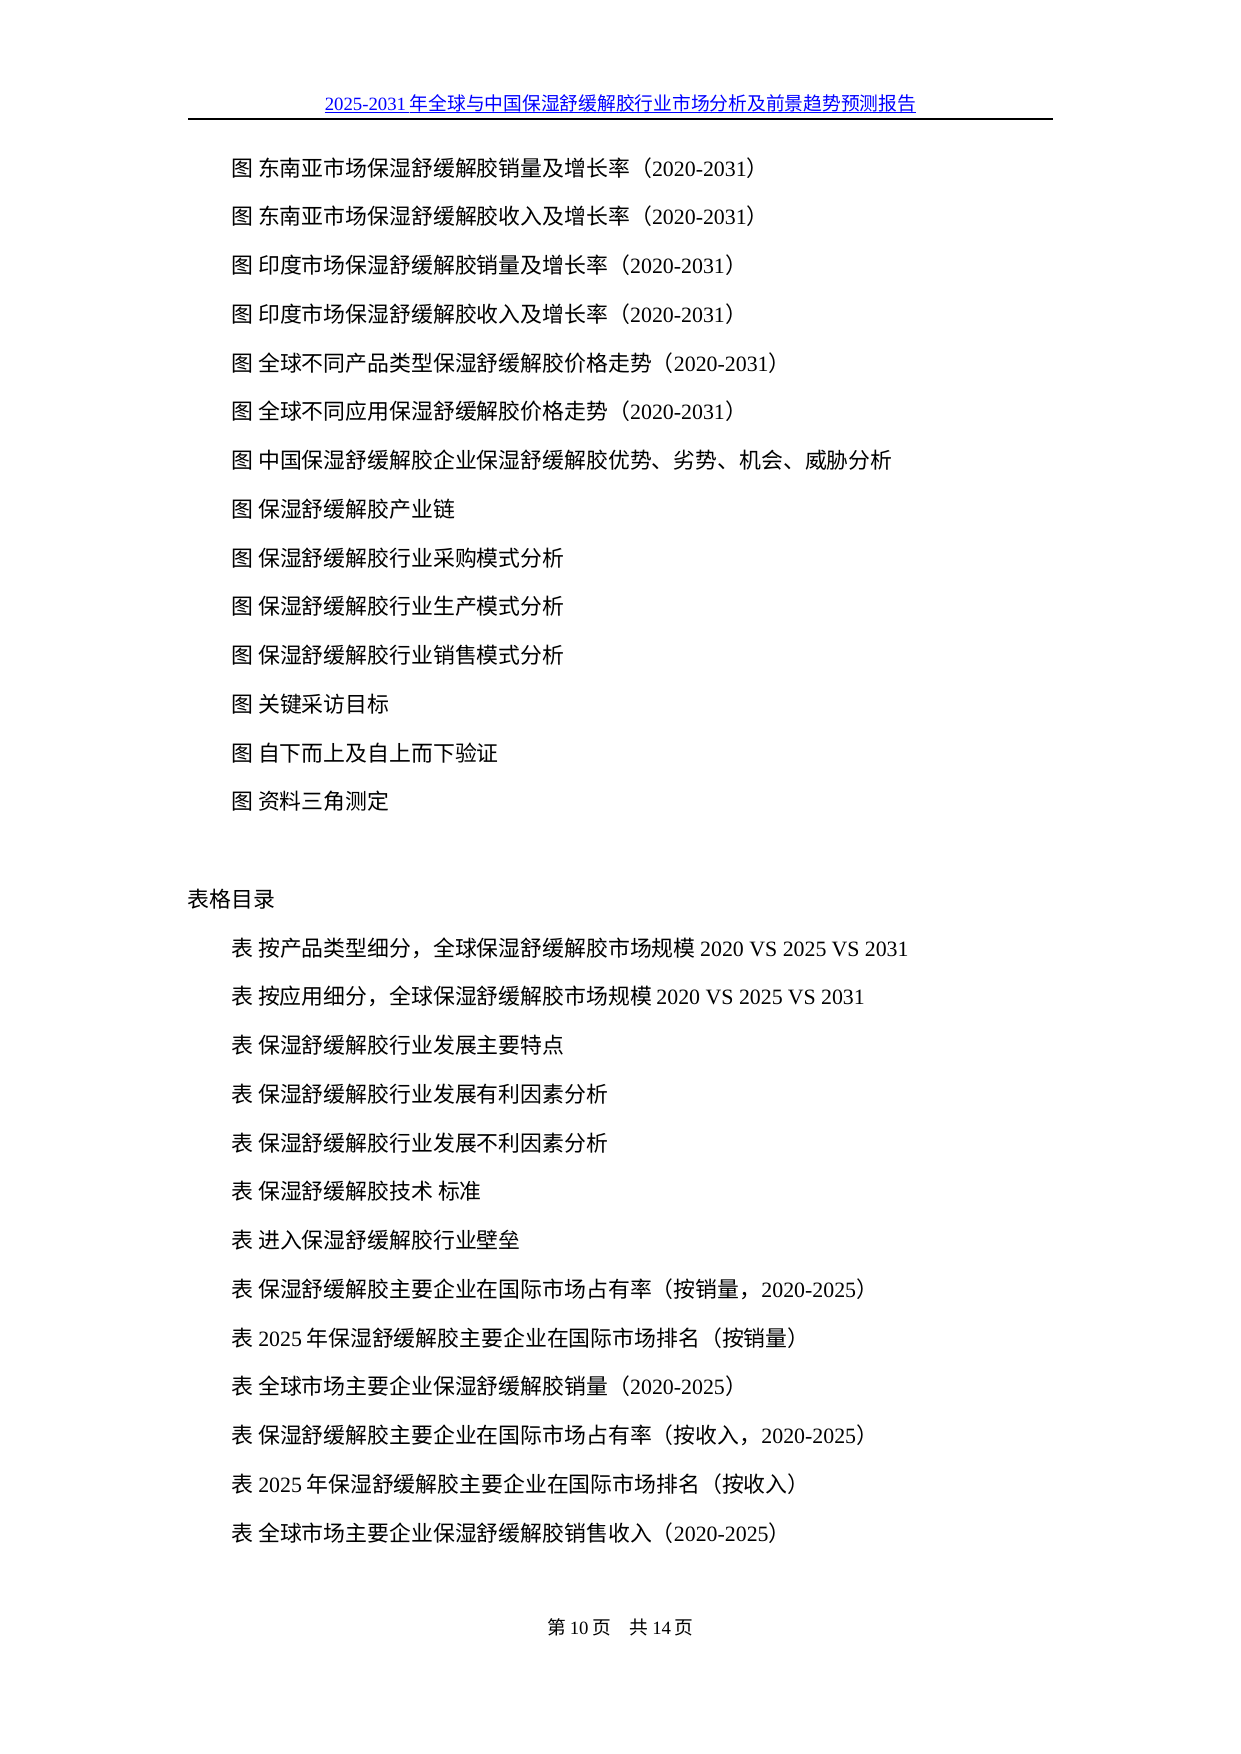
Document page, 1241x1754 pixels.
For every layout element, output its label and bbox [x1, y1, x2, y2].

text [187, 150, 1053, 1548]
